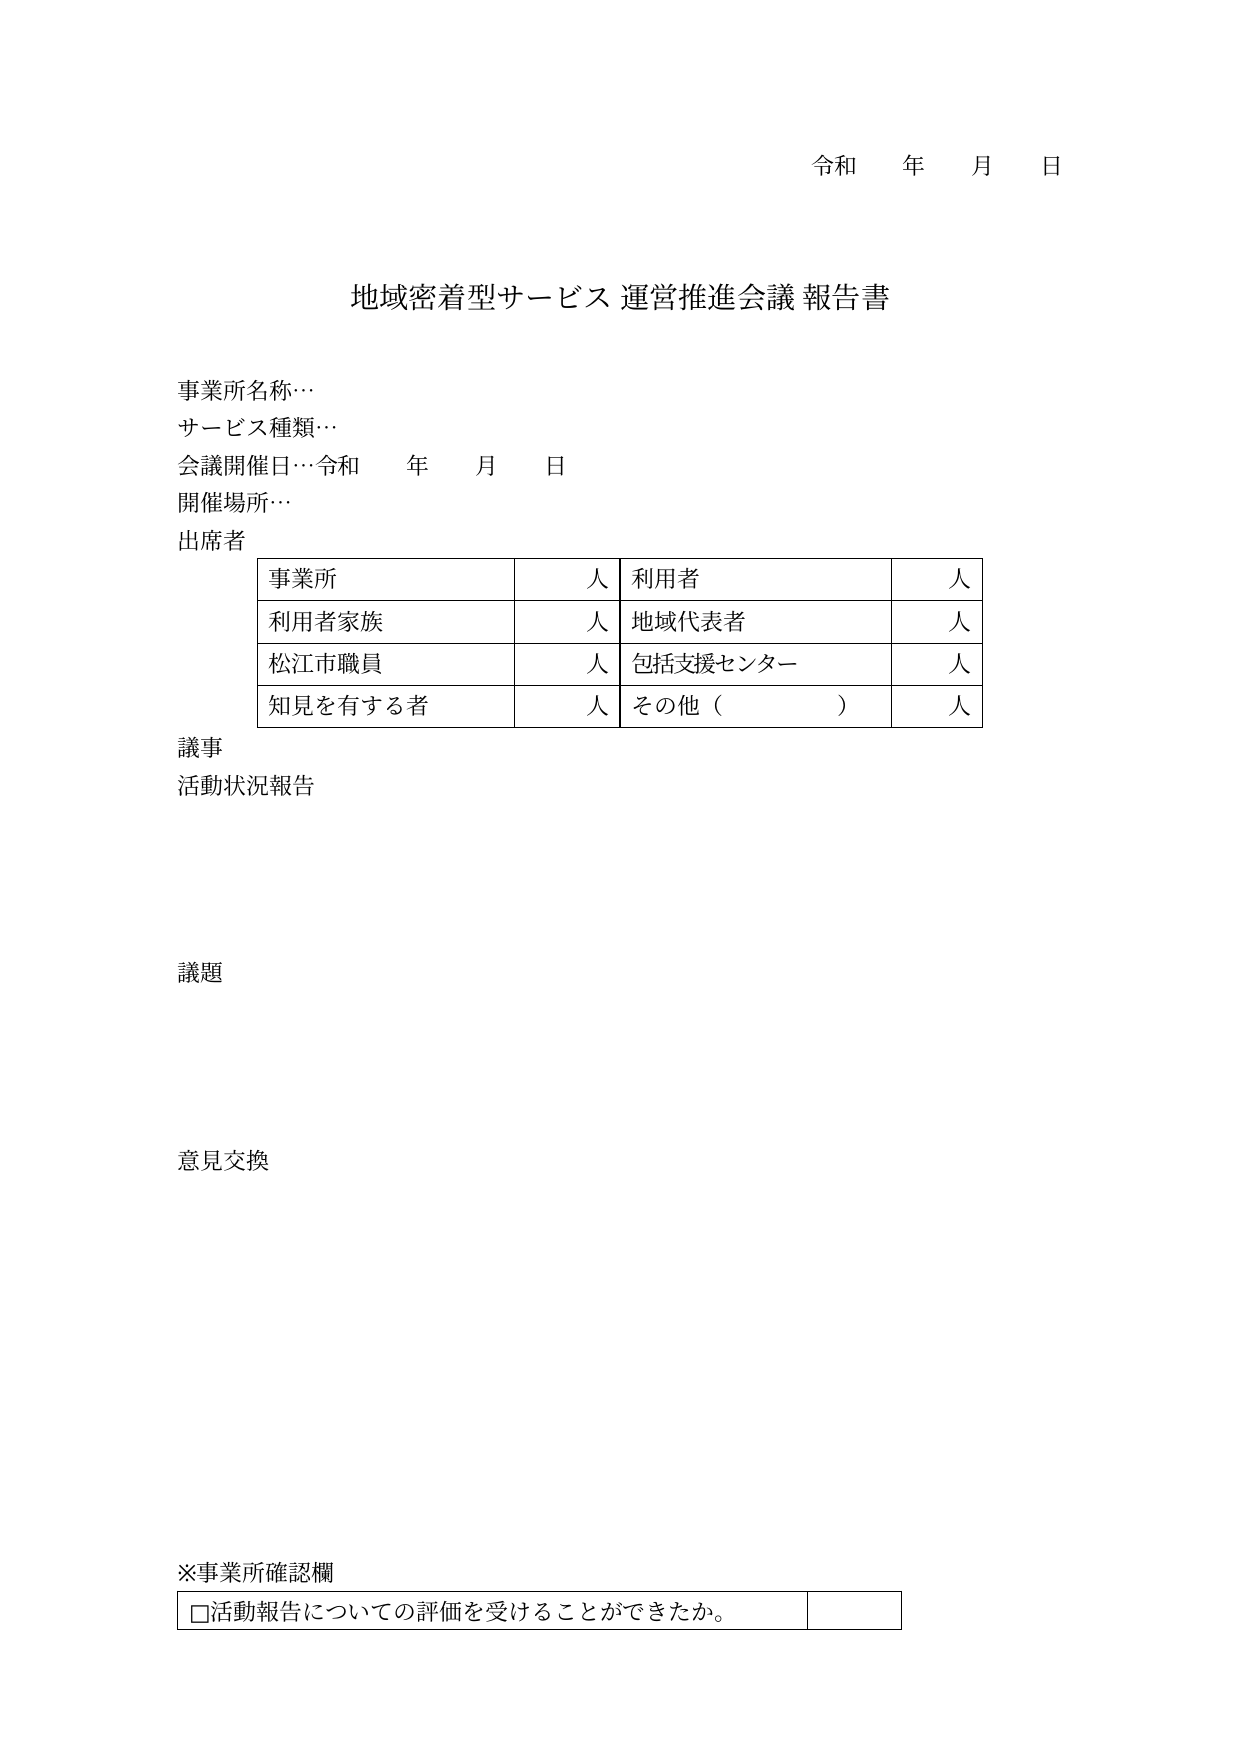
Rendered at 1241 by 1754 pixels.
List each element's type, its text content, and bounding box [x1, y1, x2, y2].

table_header 人 [515, 559, 619, 600]
table_cell 地域代表者 [621, 601, 891, 643]
table_cell 人 [892, 601, 982, 643]
table_cell 松江市職員 [258, 644, 514, 685]
table_cell 人 [892, 686, 982, 727]
text 会議開催日…令和 年 月 日 [177, 446, 1063, 483]
text 地域密着型サービス 運営推進会議 報告書 [177, 258, 1063, 333]
table_cell 利用者家族 [258, 601, 514, 643]
table_cell 人 [892, 644, 982, 685]
table_header 利用者 [621, 559, 891, 600]
text 意見交換 [177, 1141, 1063, 1178]
text 議事 [177, 728, 1063, 766]
text 令和 年 月 日 [177, 146, 1063, 183]
table_header [808, 1592, 901, 1629]
table_cell 人 [515, 601, 619, 643]
table_header 人 [892, 559, 982, 600]
text 活動状況報告 [177, 766, 1063, 803]
table_cell 人 [515, 686, 619, 727]
text サービス種類… [177, 408, 1063, 446]
table_header 事業所 [258, 559, 514, 600]
table_cell 人 [515, 644, 619, 685]
table_cell その他（ ） [621, 686, 891, 727]
text 事業所名称… [177, 371, 1063, 408]
table_cell 包括支援センター [621, 644, 891, 685]
text 開催場所… [177, 483, 1063, 521]
table_header □活動報告についての評価を受けることができたか。 [178, 1592, 807, 1629]
text 出席者 [177, 521, 1063, 558]
text 議題 [177, 953, 1063, 991]
text ※事業所確認欄 [177, 1553, 1063, 1591]
table_cell 知見を有する者 [258, 686, 514, 727]
